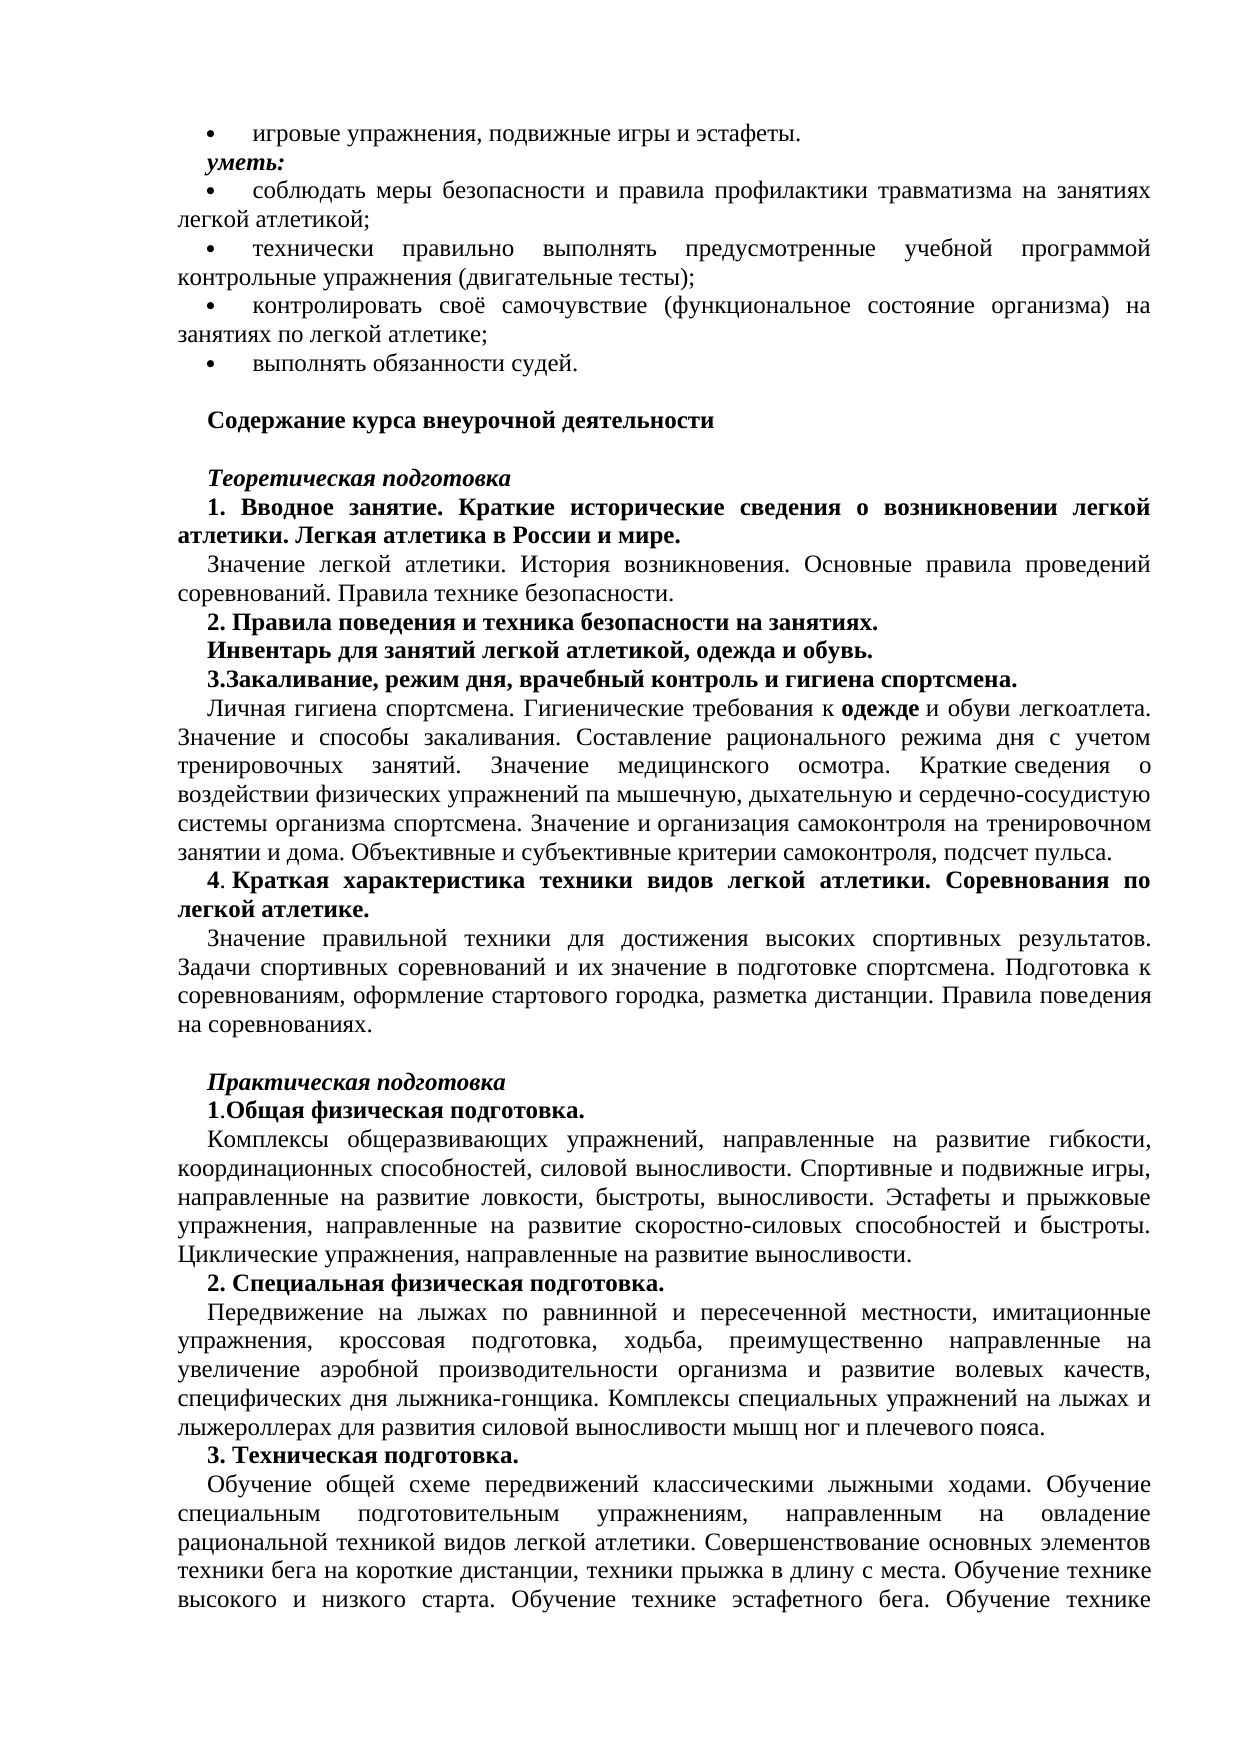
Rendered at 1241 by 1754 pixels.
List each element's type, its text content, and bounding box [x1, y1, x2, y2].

list игровые упражнения, подвижные игры и эстафеты. [177, 118, 1152, 147]
text Инвентарь для занятий легкой атлетикой, одежда и обувь. [177, 636, 1152, 664]
text 1.Общая физическая подготовка. [177, 1096, 1152, 1124]
text 4. Краткая характеристика техники видов легкой атлетики. Соревнования по легкой атлетике. [177, 866, 1152, 923]
text 3. Техническая подготовка. [177, 1441, 1152, 1469]
text 3.Закаливание, режим дня, врачебный контроль и гигиена спортсмена. [177, 664, 1152, 693]
text Теоретическая подготовка [177, 463, 1152, 492]
list соблюдать меры безопасности и правила профилактики травматизма на занятиях легкой атлетикой; [177, 176, 1152, 233]
text уметь: [177, 147, 1152, 176]
text Комплексы общеразвивающих упражнений, направленные на развитие гибкости, координационных способностей, силовой выносливости. Спортивные и подвижные игры, направленные на развитие ловкости, быстроты, выносливости. Эстафеты и прыжковые упражнения, направленные на развитие скоростно-силовых способностей и быстроты. Циклические упражнения, направленные на развитие выносливости. [177, 1124, 1152, 1268]
text Передвижение на лыжах по равнинной и пересеченной местности, имитационные упражнения, кроссовая подготовка, ходьба, преимущественно направленные на увеличение аэробной производительности организма и развитие волевых качеств, специфических дня лыжника-гонщика. Комплексы специальных упражнений на лыжах и лыжероллерах для развития силовой выносливости мышц ног и плечевого пояса. [177, 1297, 1152, 1441]
text 1. Вводное занятие. Краткие исторические сведения о возникновении легкой атлетики. Легкая атлетика в России и мире. [177, 492, 1152, 549]
text Значение легкой атлетики. История возникновения. Основные правила проведений соревнований. Правила технике безопасности. [177, 549, 1152, 607]
text Значение правильной техники для достижения высоких спортивных результатов. Задачи спортивных соревнований и их значение в подготовке спортсмена. Подготовка к соревнованиям, оформление стартового городка, разметка дистанции. Правила поведения на соревнованиях. [177, 923, 1152, 1038]
list контролировать своё самочувствие (функциональное состояние организма) на занятиях по легкой атлетике; [177, 291, 1152, 348]
text Личная гигиена спортсмена. Гигиенические требования к одежде и обуви легкоатлета. Значение и способы закаливания. Составление рационального режима дня с учетом тренировочных занятий. Значение медицинского осмотра. Краткие сведения о воздействии физических упражнений па мышечную, дыхательную и сердечно-сосудистую системы организма спортсмена. Значение и организация самоконтроля на тренировочном занятии и дома. Объективные и субъективные критерии самоконтроля, подсчет пульса. [177, 693, 1152, 866]
text Практическая подготовка [177, 1067, 1152, 1096]
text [177, 1469, 1152, 1613]
list выполнять обязанности судей. [177, 348, 1152, 377]
list технически правильно выполнять предусмотренные учебной программой контрольные упражнения (двигательные тесты); [177, 233, 1152, 291]
text Содержание курса внеурочной деятельности [177, 406, 1152, 434]
text 2. Специальная физическая подготовка. [177, 1268, 1152, 1297]
text 2. Правила поведения и техника безопасности на занятиях. [177, 607, 1152, 636]
